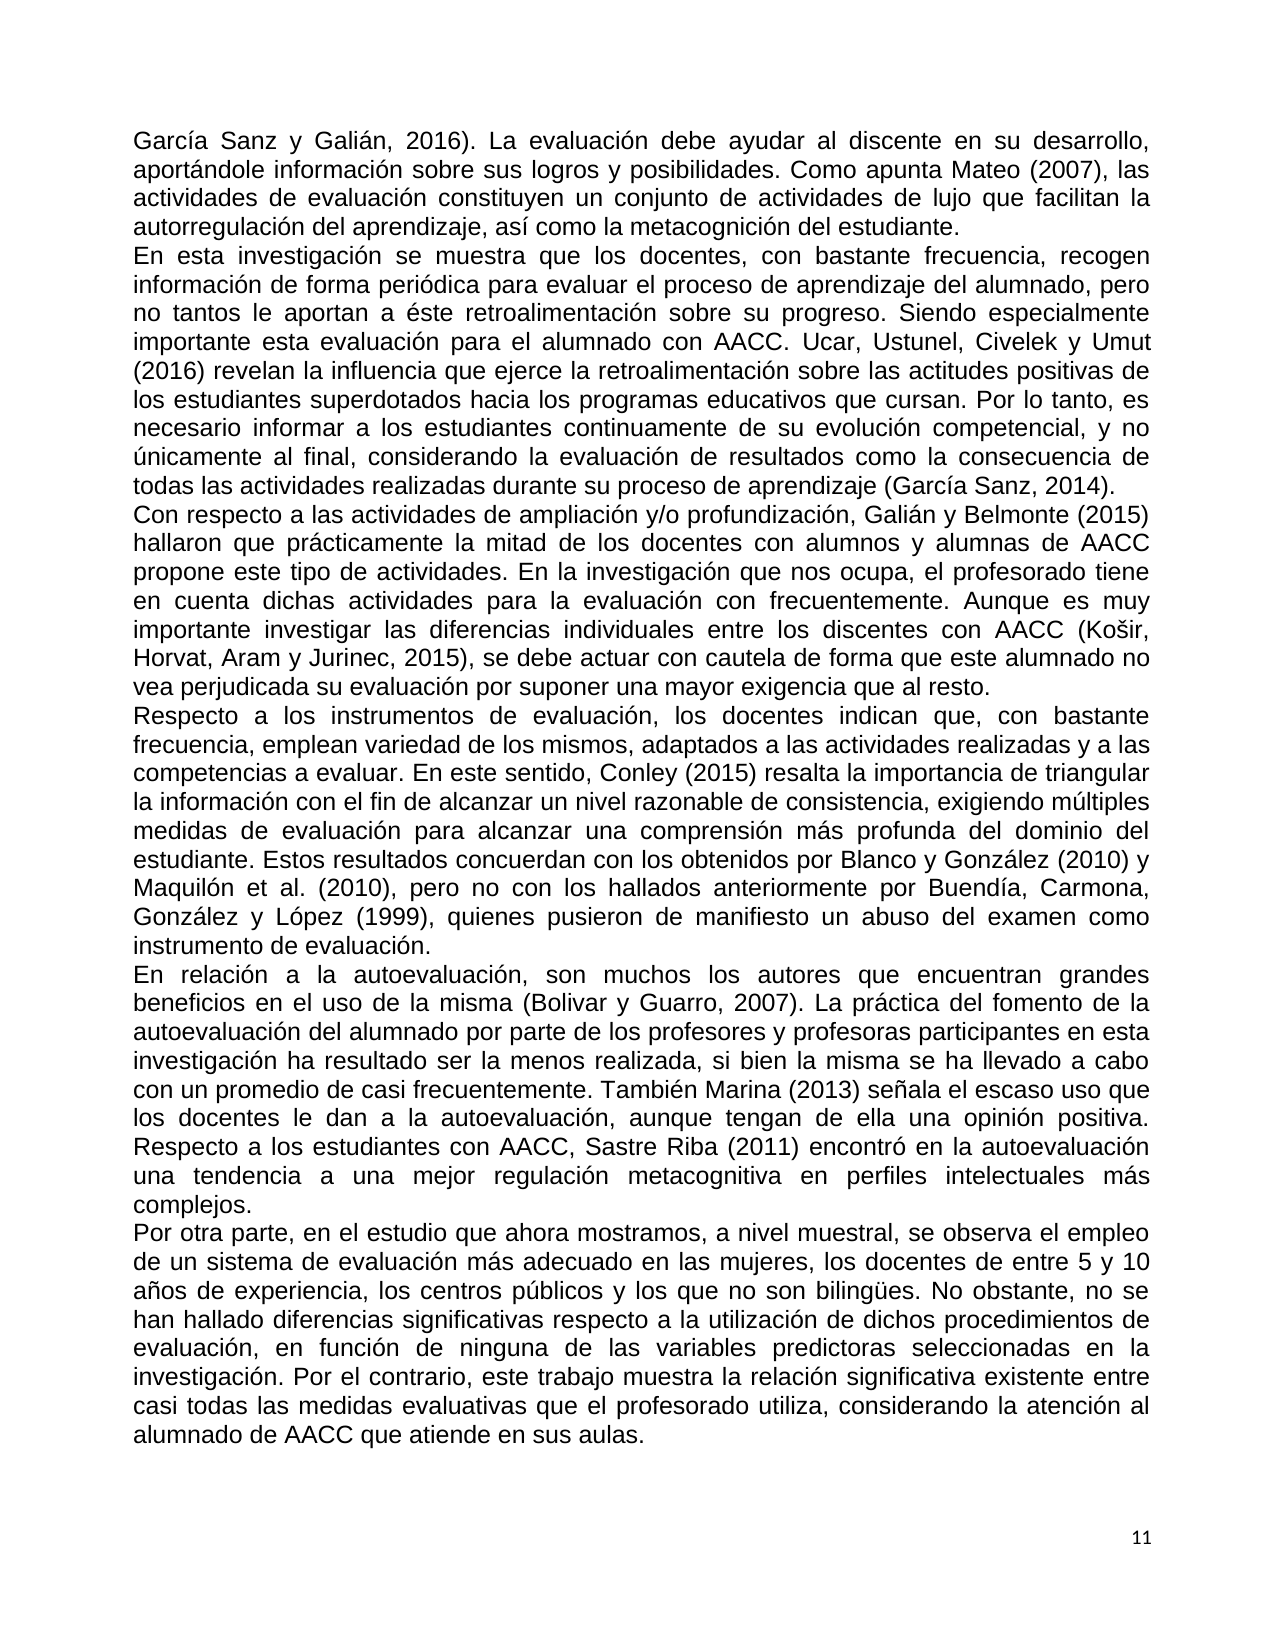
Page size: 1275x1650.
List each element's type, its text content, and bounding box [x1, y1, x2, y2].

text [133, 126, 1152, 241]
text En esta investigación se muestra que los docentes, con bastante frecuencia, recogen información de forma periódica para evaluar el proceso de aprendizaje del alumnado, pero no tantos le aportan a éste retroalimentación sobre su progreso. Siendo especialmente importante esta evaluación para el alumnado con AACC. Ucar, Ustunel, Civelek y Umut (2016) revelan la influencia que ejerce la retroalimentación sobre las actitudes positivas de los estudiantes superdotados hacia los programas educativos que cursan. Por lo tanto, es necesario informar a los estudiantes continuamente de su evolución competencial, y no únicamente al final, considerando la evaluación de resultados como la consecuencia de todas las actividades realizadas durante su proceso de aprendizaje (García Sanz, 2014). [133, 241, 1152, 499]
text Respecto a los instrumentos de evaluación, los docentes indican que, con bastante frecuencia, emplean variedad de los mismos, adaptados a las actividades realizadas y a las competencias a evaluar. En este sentido, Conley (2015) resalta la importancia de triangular la información con el fin de alcanzar un nivel razonable de consistencia, exigiendo múltiples medidas de evaluación para alcanzar una comprensión más profunda del dominio del estudiante. Estos resultados concuerdan con los obtenidos por Blanco y González (2010) y Maquilón et al. (2010), pero no con los hallados anteriormente por Buendía, Carmona, González y López (1999), quienes pusieron de manifiesto un abuso del examen como instrumento de evaluación. [133, 701, 1152, 959]
text Con respecto a las actividades de ampliación y/o profundización, Galián y Belmonte (2015) hallaron que prácticamente la mitad de los docentes con alumnos y alumnas de AACC propone este tipo de actividades. En la investigación que nos ocupa, el profesorado tiene en cuenta dichas actividades para la evaluación con frecuentemente. Aunque es muy importante investigar las diferencias individuales entre los discentes con AACC (Košir, Horvat, Aram y Jurinec, 2015), se debe actuar con cautela de forma que este alumnado no vea perjudicada su evaluación por suponer una mayor exigencia que al resto. [133, 499, 1152, 701]
text En relación a la autoevaluación, son muchos los autores que encuentran grandes beneficios en el uso de la misma (Bolivar y Guarro, 2007). La práctica del fomento de la autoevaluación del alumnado por parte de los profesores y profesoras participantes en esta investigación ha resultado ser la menos realizada, si bien la misma se ha llevado a cabo con un promedio de casi frecuentemente. También Marina (2013) señala el escaso uso que los docentes le dan a la autoevaluación, aunque tengan de ella una opinión positiva. Respecto a los estudiantes con AACC, Sastre Riba (2011) encontró en la autoevaluación una tendencia a una mejor regulación metacognitiva en perfiles intelectuales más complejos. [133, 959, 1152, 1218]
text Por otra parte, en el estudio que ahora mostramos, a nivel muestral, se observa el empleo de un sistema de evaluación más adecuado en las mujeres, los docentes de entre 5 y 10 años de experiencia, los centros públicos y los que no son bilingües. No obstante, no se han hallado diferencias significativas respecto a la utilización de dichos procedimientos de evaluación, en función de ninguna de las variables predictoras seleccionadas en la investigación. Por el contrario, este trabajo muestra la relación significativa existente entre casi todas las medidas evaluativas que el profesorado utiliza, considerando la atención al alumnado de AACC que atiende en sus aulas. [133, 1218, 1152, 1448]
